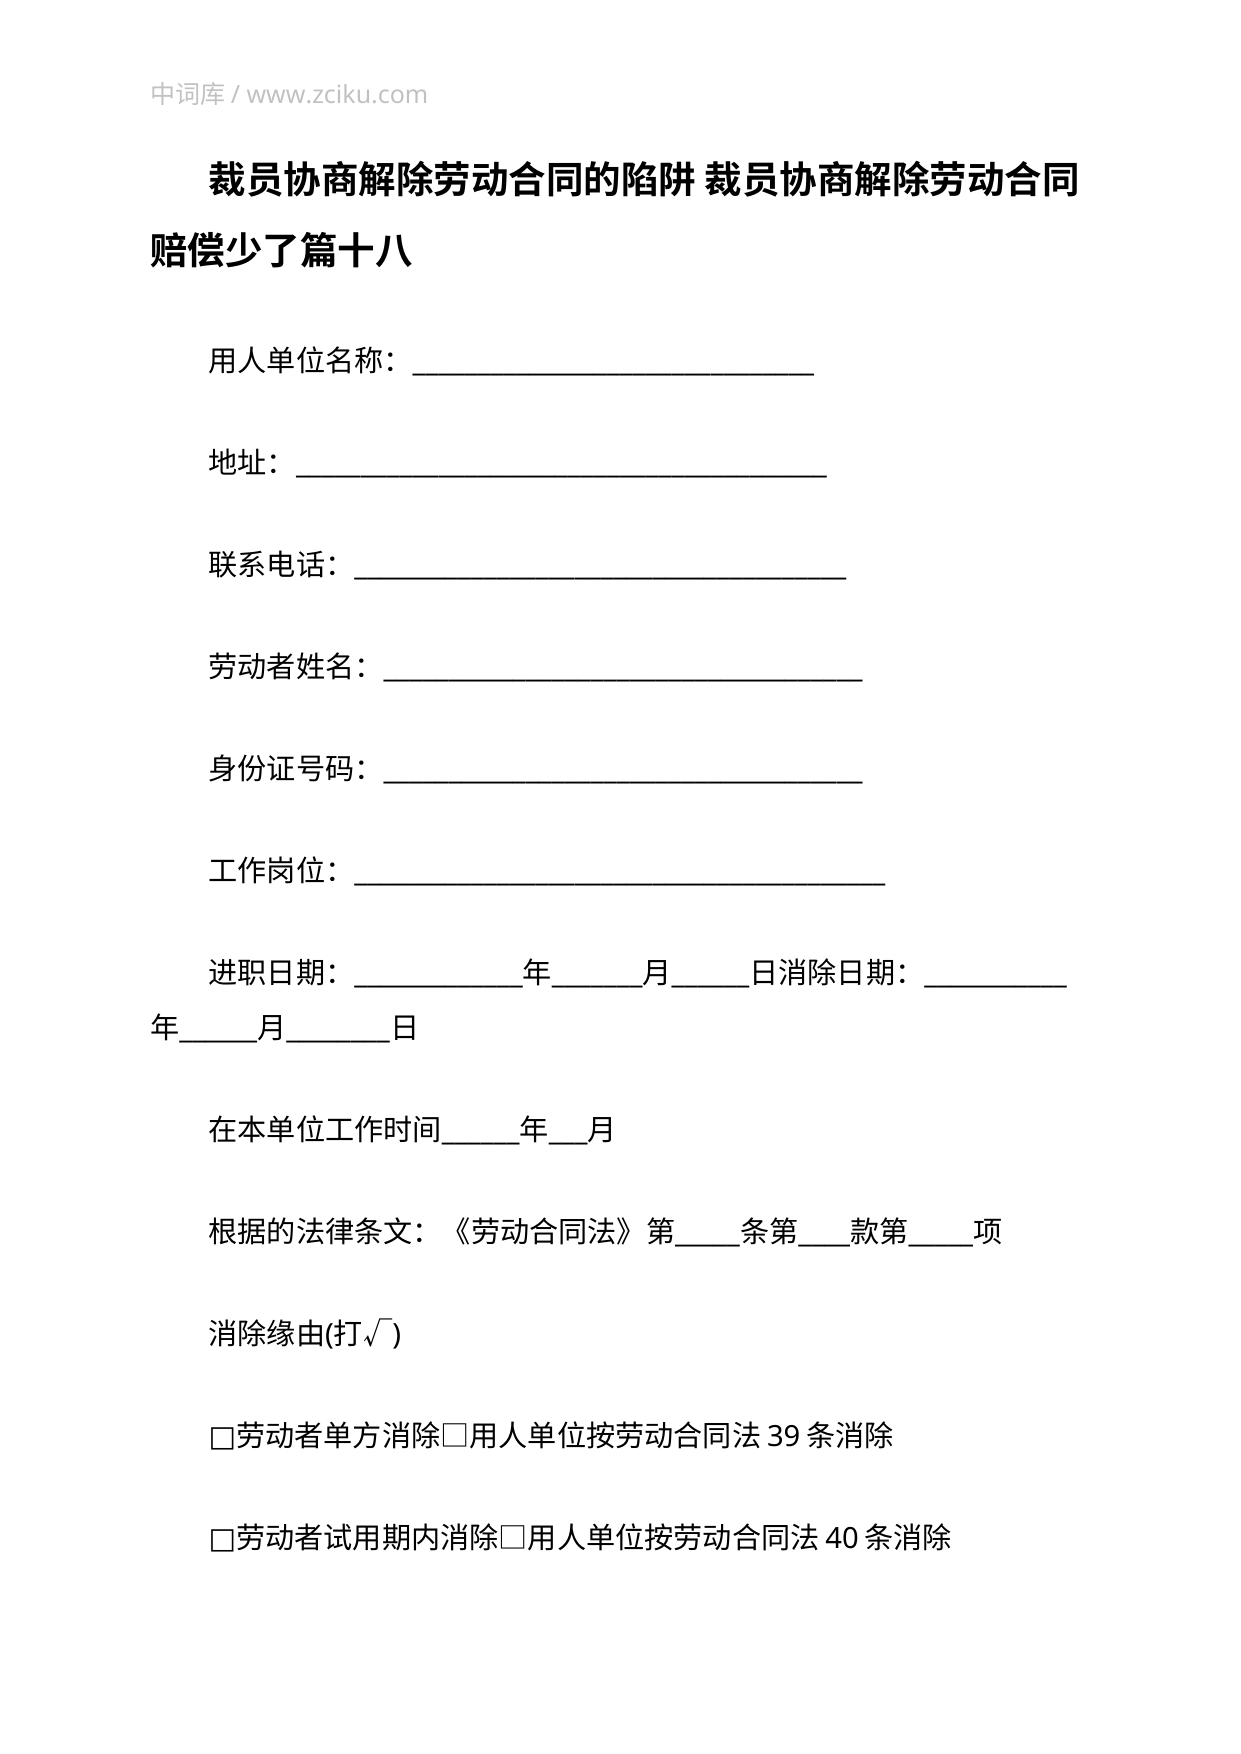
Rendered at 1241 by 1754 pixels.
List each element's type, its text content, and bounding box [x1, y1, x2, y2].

text 在本单位工作时间______年___月 [150, 1107, 1090, 1149]
text 进职日期：_____________年_______月______日消除日期：___________年______月________日 [150, 950, 1090, 1047]
text 消除缘由(打√) [150, 1311, 1090, 1353]
text 联系电话：______________________________________ [150, 542, 1090, 584]
text 工作岗位：_________________________________________ [150, 848, 1090, 890]
text 根据的法律条文：《劳动合同法》第_____条第____款第_____项 [150, 1209, 1090, 1251]
text 用人单位名称：_______________________________ [150, 338, 1090, 380]
text □劳动者试用期内消除□用人单位按劳动合同法40条消除 [150, 1515, 1090, 1557]
text 裁员协商解除劳动合同的陷阱 裁员协商解除劳动合同赔偿少了篇十八 [150, 150, 1090, 275]
text □劳动者单方消除□用人单位按劳动合同法39条消除 [150, 1413, 1090, 1455]
text 地址：_________________________________________ [150, 440, 1090, 482]
text 劳动者姓名：_____________________________________ [150, 644, 1090, 686]
text 身份证号码：_____________________________________ [150, 746, 1090, 788]
